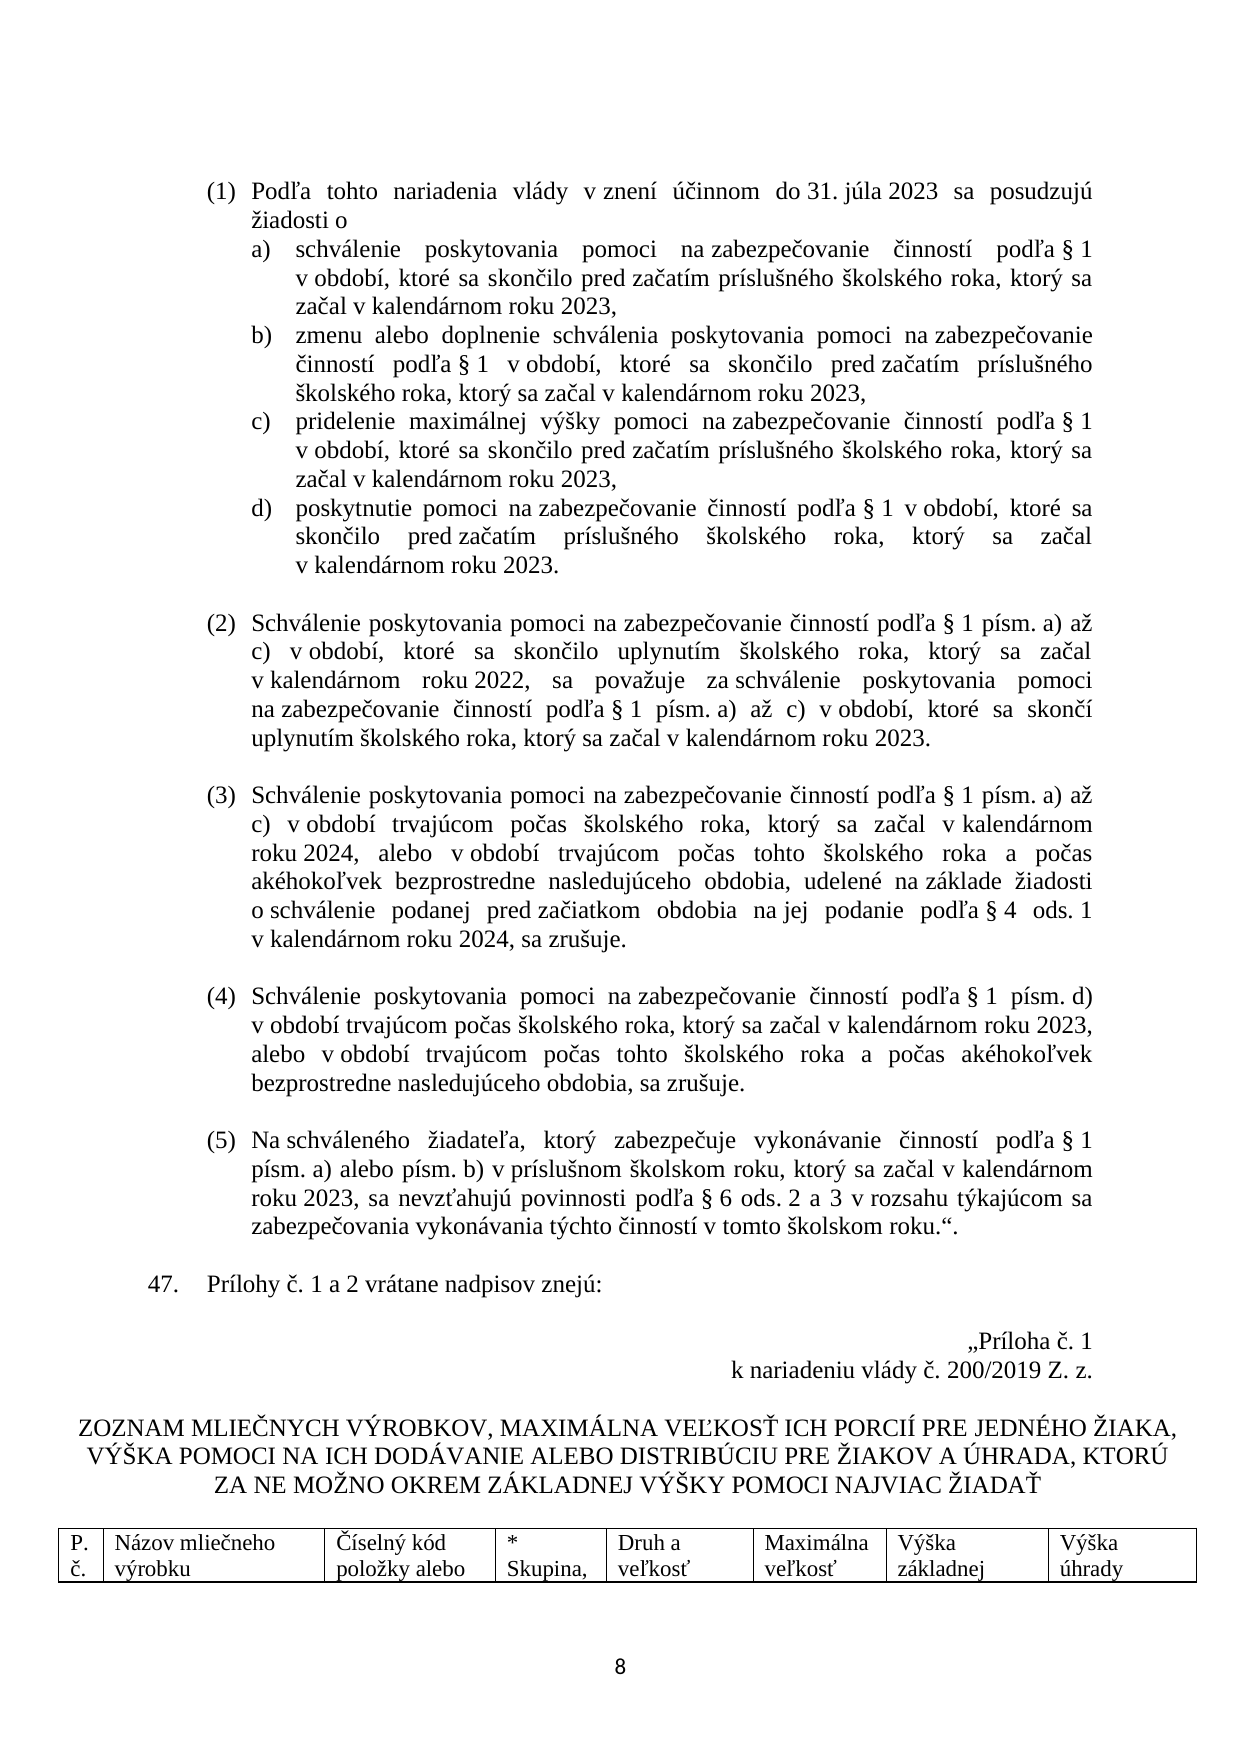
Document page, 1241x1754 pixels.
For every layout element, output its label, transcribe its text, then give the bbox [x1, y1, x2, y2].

list ZOZNAM MLIEČNYCH VÝROBKOV, MAXIMÁLNA VEĽKOSŤ ICH PORCIÍ PRE JEDNÉHO ŽIAKA, VÝŠKA POMOCI NA ICH DODÁVANIE ALEBO DISTRIBÚCIU PRE ŽIAKOV A ÚHRADA, KTORÚ ZA NE MOŽNO OKREM ZÁKLADNEJ VÝŠKY POMOCI NAJVIAC ŽIADAŤ [59, 1413, 1196, 1499]
list Schválenie poskytovania pomoci na zabezpečovanie činností podľa § 1 písm. a) až c) v období, ktoré sa skončilo uplynutím školského roka, ktorý sa začal v kalendárnom roku 2022, sa považuje za schválenie poskytovania pomoci na zabezpečovanie činností podľa § 1 písm. a) až c) v období, ktoré sa skončí uplynutím školského roka, ktorý sa začal v kalendárnom roku 2023. [207, 608, 1093, 751]
list schválenie poskytovania pomoci na zabezpečovanie činností podľa § 1 v období, ktoré sa skončilo pred začatím príslušného školského roka, ktorý sa začal v kalendárnom roku 2023, [251, 234, 1093, 320]
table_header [607, 1529, 753, 1581]
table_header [1049, 1529, 1196, 1581]
list Na schváleného žiadateľa, ktorý zabezpečuje vykonávanie činností podľa § 1 písm. a) alebo písm. b) v príslušnom školskom roku, ktorý sa začal v kalendárnom roku 2023, sa nevzťahujú povinnosti podľa § 6 ods. 2 a 3 v rozsahu týkajúcom sa zabezpečovania vykonávania týchto činností v tomto školskom roku.“. [207, 1125, 1093, 1240]
list k nariadeniu vlády č. 200/2019 Z. z. [148, 1355, 1093, 1384]
list zmenu alebo doplnenie schválenia poskytovania pomoci na zabezpečovanie činností podľa § 1 v období, ktoré sa skončilo pred začatím príslušného školského roka, ktorý sa začal v kalendárnom roku 2023, [251, 320, 1093, 406]
list Schválenie poskytovania pomoci na zabezpečovanie činností podľa § 1 písm. d) v období trvajúcom počas školského roka, ktorý sa začal v kalendárnom roku 2023, alebo v období trvajúcom počas tohto školského roka a počas akéhokoľvek bezprostredne nasledujúceho obdobia, sa zrušuje. [207, 981, 1093, 1096]
list Podľa tohto nariadenia vlády v znení účinnom do 31. júla 2023 sa posudzujú žiadosti o [207, 176, 1093, 234]
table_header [325, 1529, 495, 1581]
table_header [496, 1529, 606, 1581]
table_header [104, 1529, 324, 1581]
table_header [887, 1529, 1048, 1581]
list „Príloha č. 1 [148, 1326, 1093, 1355]
list Schválenie poskytovania pomoci na zabezpečovanie činností podľa § 1 písm. a) až c) v období trvajúcom počas školského roka, ktorý sa začal v kalendárnom roku 2024, alebo v období trvajúcom počas tohto školského roka a počas akéhokoľvek bezprostredne nasledujúceho obdobia, udelené na základe žiadosti o schválenie podanej pred začiatkom obdobia na jej podanie podľa § 4 ods. 1 v kalendárnom roku 2024, sa zrušuje. [207, 780, 1093, 953]
list poskytnutie pomoci na zabezpečovanie činností podľa § 1 v období, ktoré sa skončilo pred začatím príslušného školského roka, ktorý sa začal v kalendárnom roku 2023. [251, 493, 1093, 579]
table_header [754, 1529, 886, 1581]
list pridelenie maximálnej výšky pomoci na zabezpečovanie činností podľa § 1 v období, ktoré sa skončilo pred začatím príslušného školského roka, ktorý sa začal v kalendárnom roku 2023, [251, 406, 1093, 493]
list Prílohy č. 1 a 2 vrátane nadpisov znejú: [148, 1269, 1093, 1298]
table_header P. č. [59, 1529, 103, 1581]
